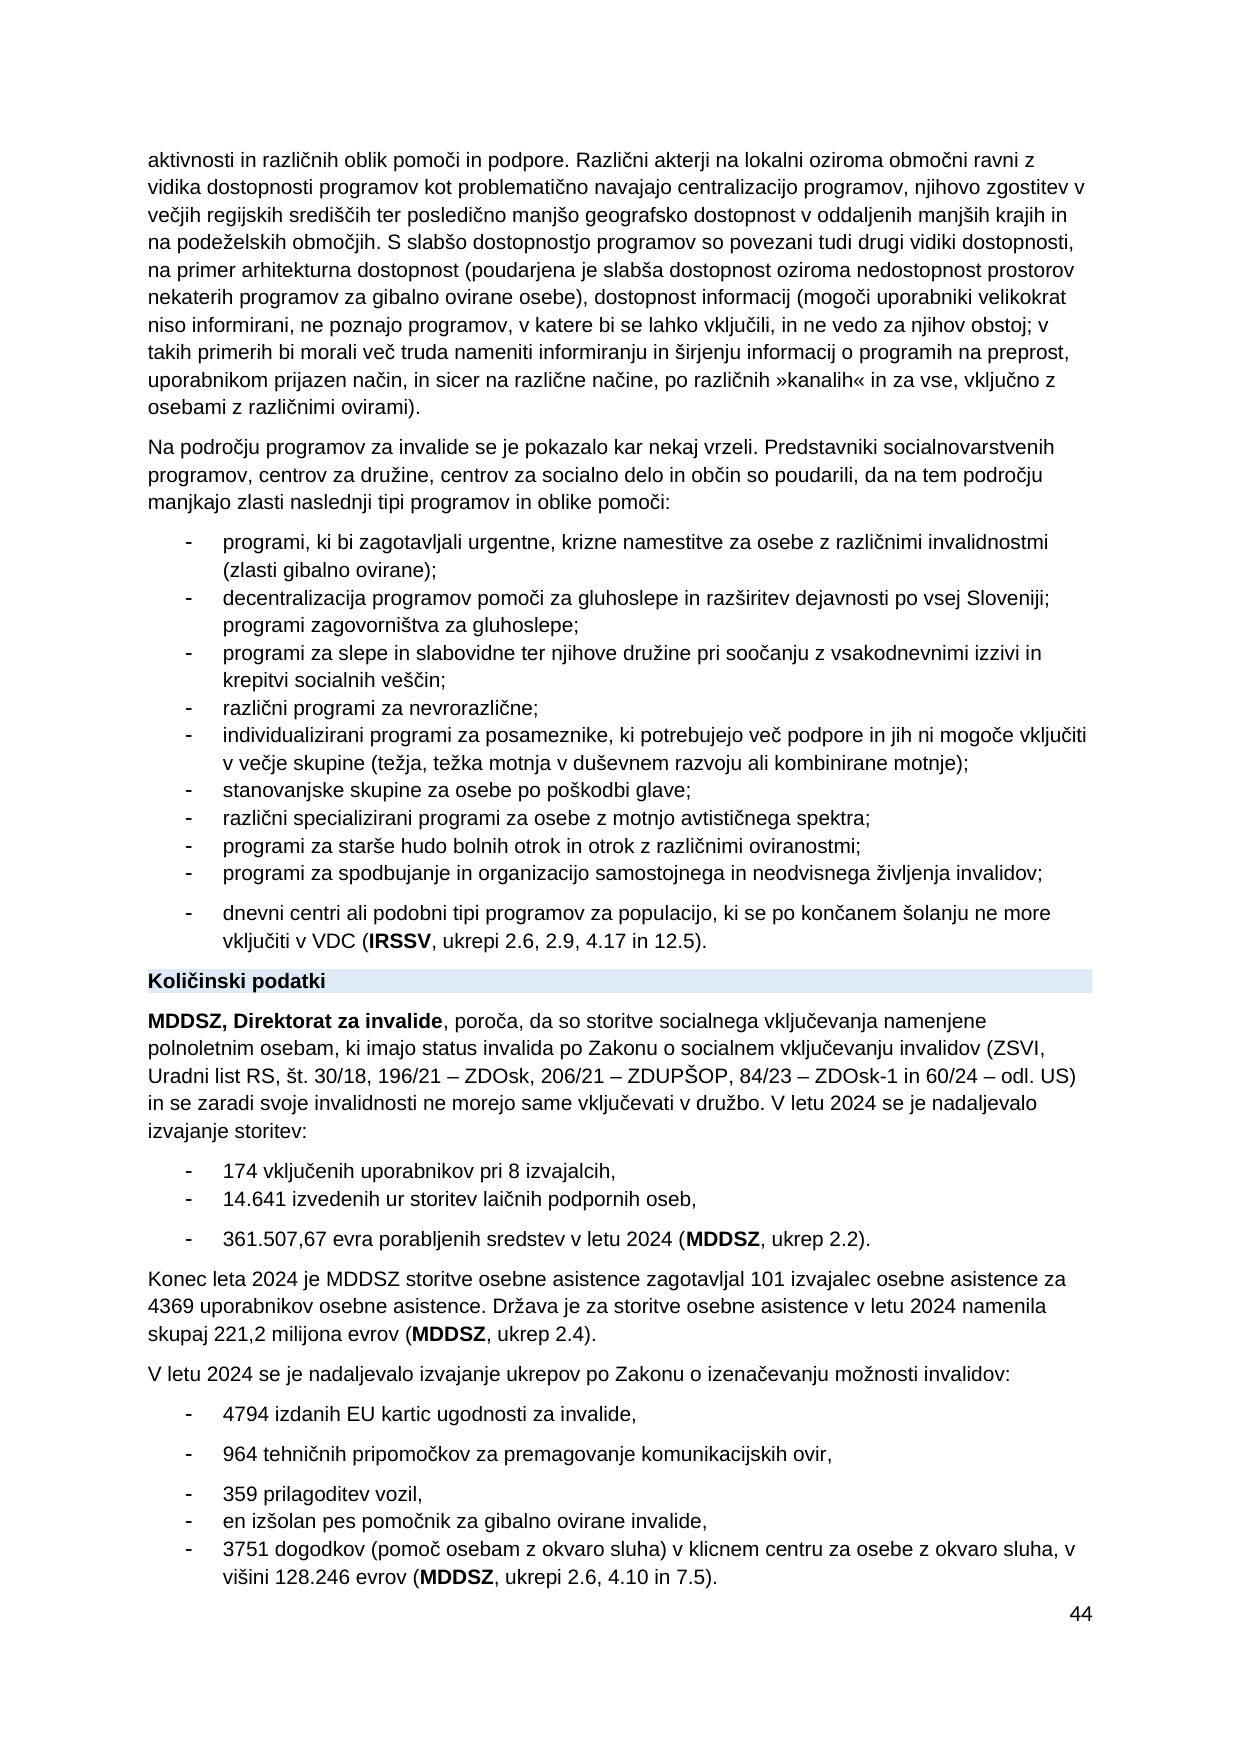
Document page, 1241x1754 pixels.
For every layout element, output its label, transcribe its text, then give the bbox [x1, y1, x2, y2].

list 964 tehničnih pripomočkov za premagovanje komunikacijskih ovir, [185, 1442, 1092, 1466]
list 174 vključenih uporabnikov pri 8 izvajalcih, [185, 1159, 1092, 1183]
list 4794 izdanih EU kartic ugodnosti za invalide, [185, 1402, 1092, 1426]
list individualizirani programi za posameznike, ki potrebujejo več podpore in jih ni mogoče vključiti v večje skupine (težja, težka motnja v duševnem razvoju ali kombinirane motnje); [185, 723, 1092, 775]
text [148, 148, 1092, 419]
list različni specializirani programi za osebe z motnjo avtističnega spektra; [185, 806, 1092, 830]
text V letu 2024 se je nadaljevalo izvajanje ukrepov po Zakonu o izenačevanju možnosti invalidov: [148, 1362, 1092, 1386]
text Količinski podatki [148, 969, 1092, 993]
list stanovanjske skupine za osebe po poškodbi glave; [185, 778, 1092, 802]
list en izšolan pes pomočnik za gibalno ovirane invalide, [185, 1509, 1092, 1533]
text Konec leta 2024 je MDDSZ storitve osebne asistence zagotavljal 101 izvajalec osebne asistence za 4369 uporabnikov osebne asistence. Država je za storitve osebne asistence v letu 2024 namenila skupaj 221,2 milijona evrov (MDDSZ, ukrep 2.4). [148, 1267, 1092, 1346]
list različni programi za nevrorazlične; [185, 696, 1092, 719]
list programi za slepe in slabovidne ter njihove družine pri soočanju z vsakodnevnimi izzivi in krepitvi socialnih veščin; [185, 640, 1092, 692]
list programi za starše hudo bolnih otrok in otrok z različnimi oviranostmi; [185, 833, 1092, 857]
list programi za spodbujanje in organizacijo samostojnega in neodvisnega življenja invalidov; [185, 861, 1092, 885]
text Na področju programov za invalide se je pokazalo kar nekaj vrzeli. Predstavniki socialnovarstvenih programov, centrov za družine, centrov za socialno delo in občin so poudarili, da na tem področju manjkajo zlasti naslednji tipi programov in oblike pomoči: [148, 435, 1092, 514]
list decentralizacija programov pomoči za gluhoslepe in razširitev dejavnosti po vsej Sloveniji; programi zagovorništva za gluhoslepe; [185, 585, 1092, 637]
list 359 prilagoditev vozil, [185, 1482, 1092, 1506]
list programi, ki bi zagotavljali urgentne, krizne namestitve za osebe z različnimi invalidnostmi (zlasti gibalno ovirane); [185, 530, 1092, 582]
list 361.507,67 evra porabljenih sredstev v letu 2024 (MDDSZ, ukrep 2.2). [185, 1226, 1092, 1251]
list dnevni centri ali podobni tipi programov za populacijo, ki se po končanem šolanju ne more vključiti v VDC (IRSSV, ukrepi 2.6, 2.9, 4.17 in 12.5). [185, 901, 1092, 953]
text MDDSZ, Direktorat za invalide, poroča, da so storitve socialnega vključevanja namenjene polnoletnim osebam, ki imajo status invalida po Zakonu o socialnem vključevanju invalidov (ZSVI, Uradni list RS, št. 30/18, 196/21 – ZDOsk, 206/21 – ZDUPŠOP, 84/23 – ZDOsk-1 in 60/24 – odl. US) in se zaradi svoje invalidnosti ne morejo same vključevati v družbo. V letu 2024 se je nadaljevalo izvajanje storitev: [148, 1009, 1092, 1143]
list 3751 dogodkov (pomoč osebam z okvaro sluha) v klicnem centru za osebe z okvaro sluha, v višini 128.246 evrov (MDDSZ, ukrepi 2.6, 4.10 in 7.5). [185, 1537, 1092, 1588]
list 14.641 izvedenih ur storitev laičnih podpornih oseb, [185, 1186, 1092, 1210]
